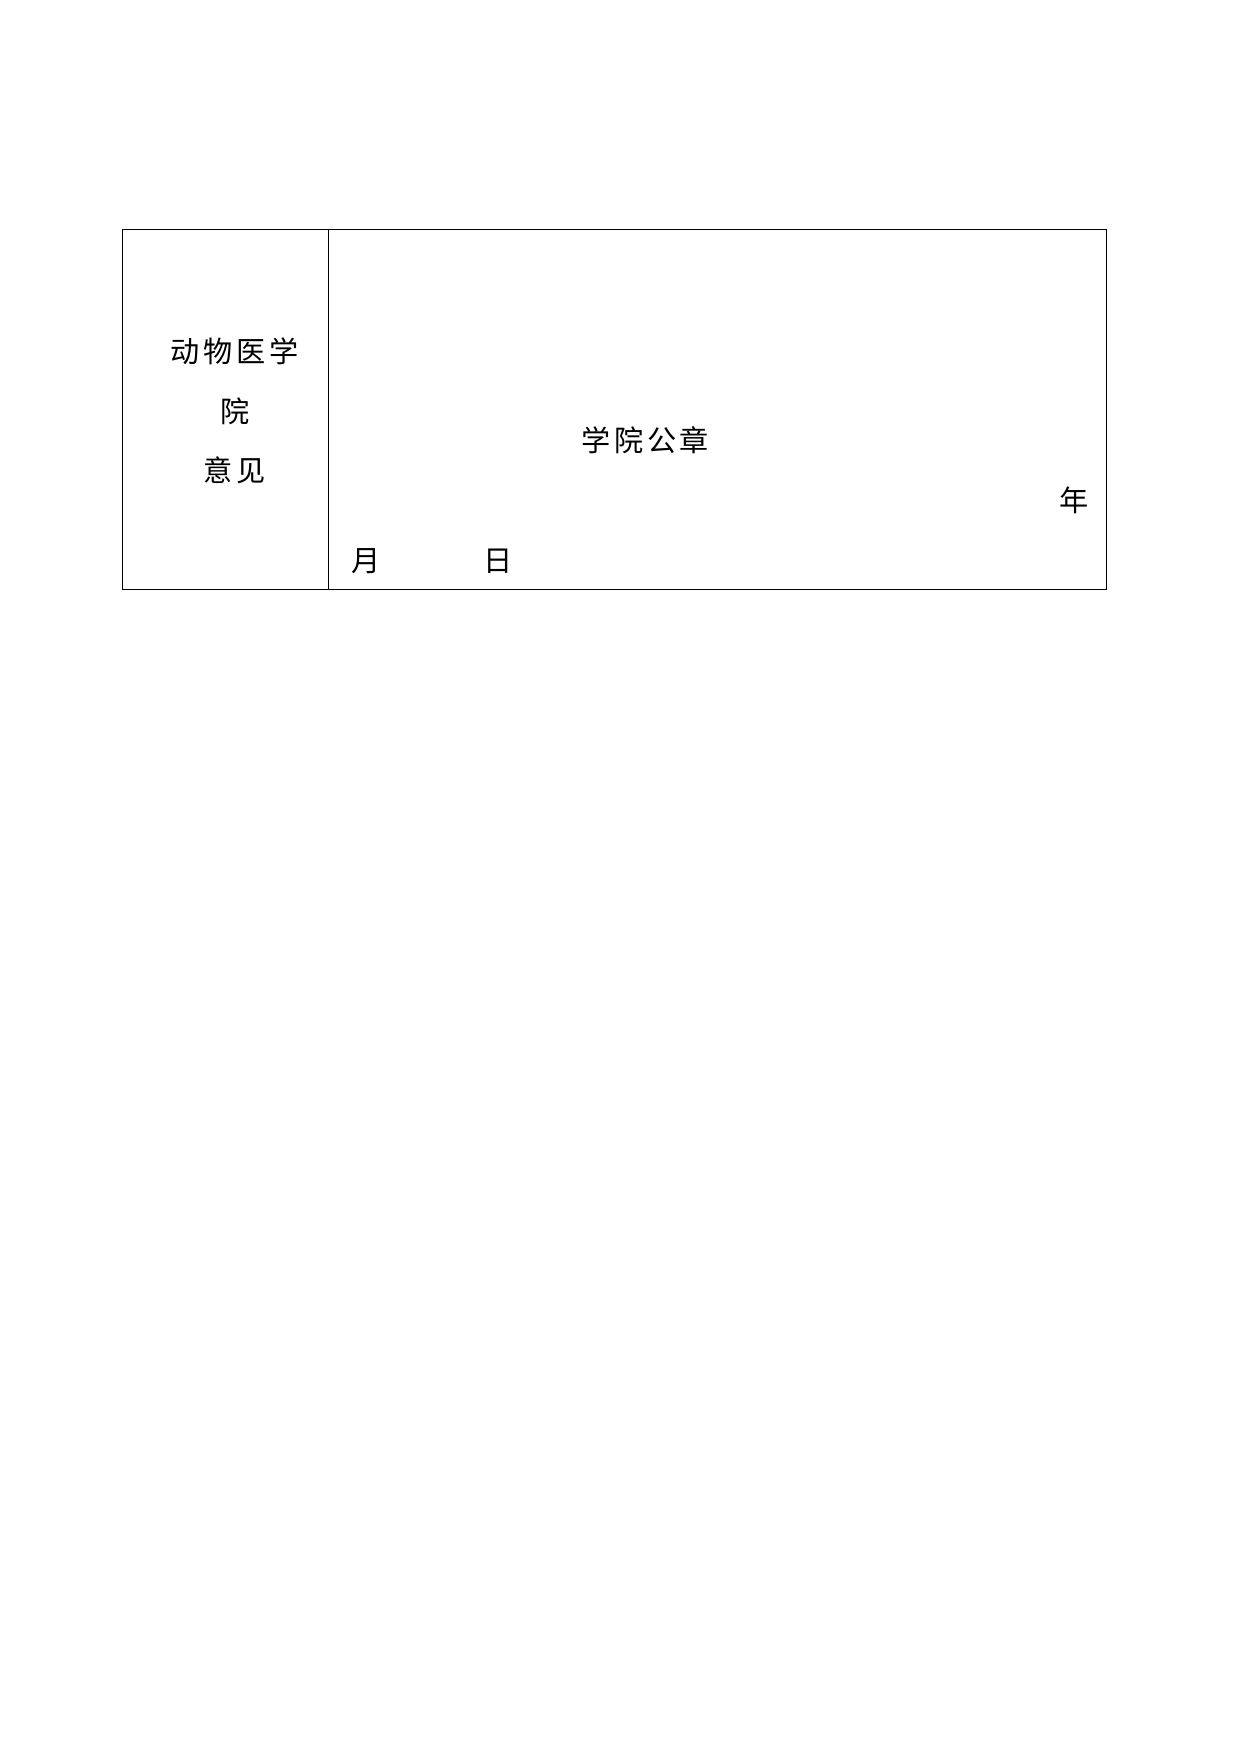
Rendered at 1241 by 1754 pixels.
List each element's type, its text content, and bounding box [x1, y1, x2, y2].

table_cell 动物医学院 意见 [123, 230, 328, 588]
table_cell 学院公章 年 月 日 [329, 230, 1106, 588]
